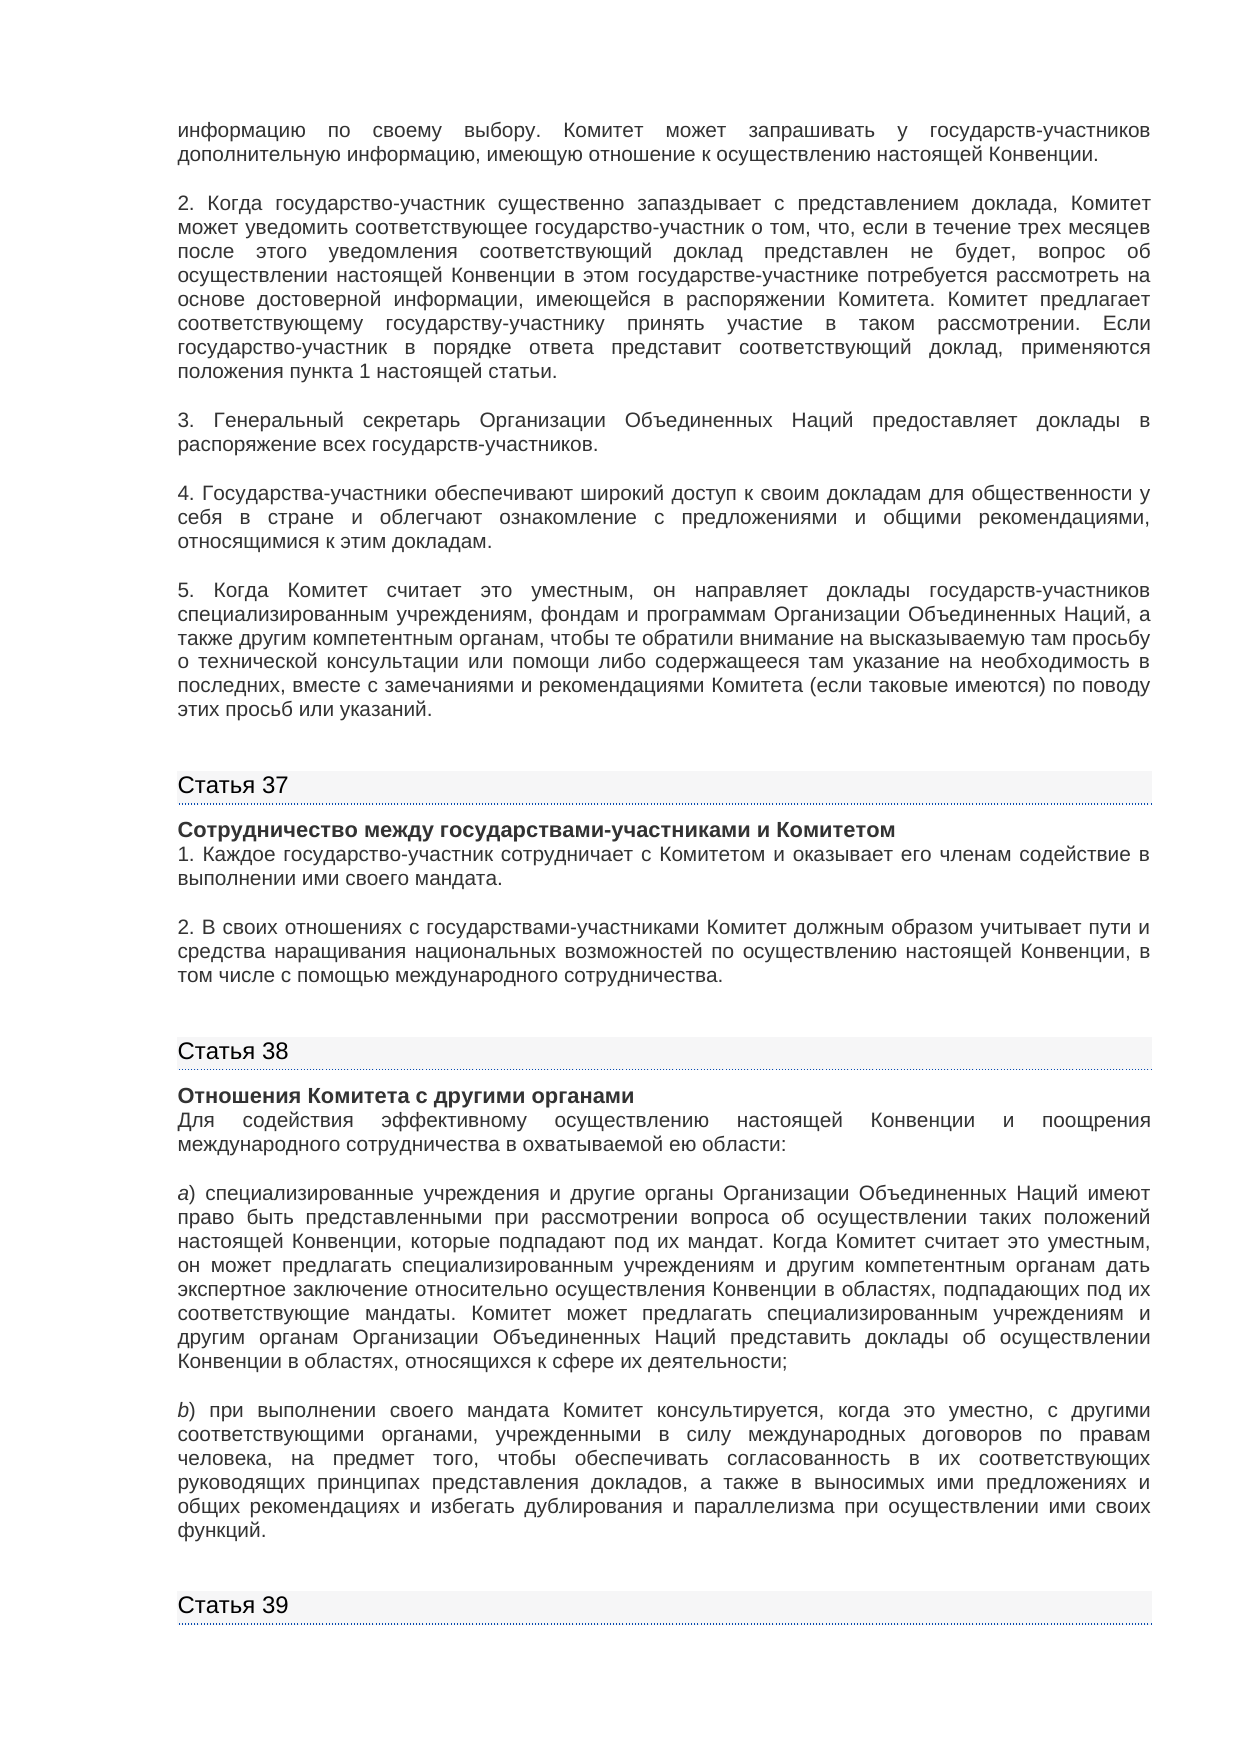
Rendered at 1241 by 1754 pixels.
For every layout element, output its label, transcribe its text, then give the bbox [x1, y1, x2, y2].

text 2. Когда государство-участник существенно запаздывает с представлением доклада, Комитет может уведомить соответствующее государство-участник о том, что, если в течение трех месяцев после этого уведомления соответствующий доклад представлен не будет, вопрос об осуществлении настоящей Конвенции в этом государстве-участнике потребуется рассмотреть на основе достоверной информации, имеющейся в распоряжении Комитета. Комитет предлагает соответствующему государству-участнику принять участие в таком рассмотрении. Если государство-участник в порядке ответа представит соответствующий доклад, применяются положения пункта 1 настоящей статьи. [177, 191, 1152, 383]
text Статья 37 [177, 771, 1152, 804]
text 1. Каждое государство-участник сотрудничает с Комитетом и оказывает его членам содействие в выполнении ими своего мандата. [177, 842, 1152, 890]
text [177, 118, 1152, 166]
text b) при выполнении своего мандата Комитет консультируется, когда это уместно, с другими соответствующими органами, учрежденными в силу международных договоров по правам человека, на предмет того, чтобы обеспечивать согласованность в их соответствующих руководящих принципах представления докладов, а также в выносимых ими предложениях и общих рекомендациях и избегать дублирования и параллелизма при осуществлении ими своих функций. [177, 1398, 1152, 1541]
text а) специализированные учреждения и другие органы Организации Объединенных Наций имеют право быть представленными при рассмотрении вопроса об осуществлении таких положений настоящей Конвенции, которые подпадают под их мандат. Когда Комитет считает это уместным, он может предлагать специализированным учреждениям и другим компетентным органам дать экспертное заключение относительно осуществления Конвенции в областях, подпадающих под их соответствующие мандаты. Комитет может предлагать специализированным учреждениям и другим органам Организации Объединенных Наций представить доклады об осуществлении Конвенции в областях, относящихся к сфере их деятельности; [177, 1181, 1152, 1373]
text 3. Генеральный секретарь Организации Объединенных Наций предоставляет доклады в распоряжение всех государств-участников. [177, 408, 1152, 456]
text Отношения Комитета с другими органами [177, 1083, 1152, 1108]
text Для содействия эффективному осуществлению настоящей Конвенции и поощрения международного сотрудничества в охватываемой ею области: [177, 1108, 1152, 1156]
text Статья 38 [177, 1037, 1152, 1070]
text 2. В своих отношениях с государствами-участниками Комитет должным образом учитывает пути и средства наращивания национальных возможностей по осуществлению настоящей Конвенции, в том числе с помощью международного сотрудничества. [177, 915, 1152, 987]
text Сотрудничество между государствами-участниками и Комитетом [177, 817, 1152, 842]
text 4. Государства-участники обеспечивают широкий доступ к своим докладам для общественности у себя в стране и облегчают ознакомление с предложениями и общими рекомендациями, относящимися к этим докладам. [177, 481, 1152, 552]
text 5. Когда Комитет считает это уместным, он направляет доклады государств-участников специализированным учреждениям, фондам и программам Организации Объединенных Наций, а также другим компетентным органам, чтобы те обратили внимание на высказываемую там просьбу о технической консультации или помощи либо содержащееся там указание на необходимость в последних, вместе с замечаниями и рекомендациями Комитета (если таковые имеются) по поводу этих просьб или указаний. [177, 577, 1152, 721]
text Статья 39 [177, 1591, 1152, 1625]
